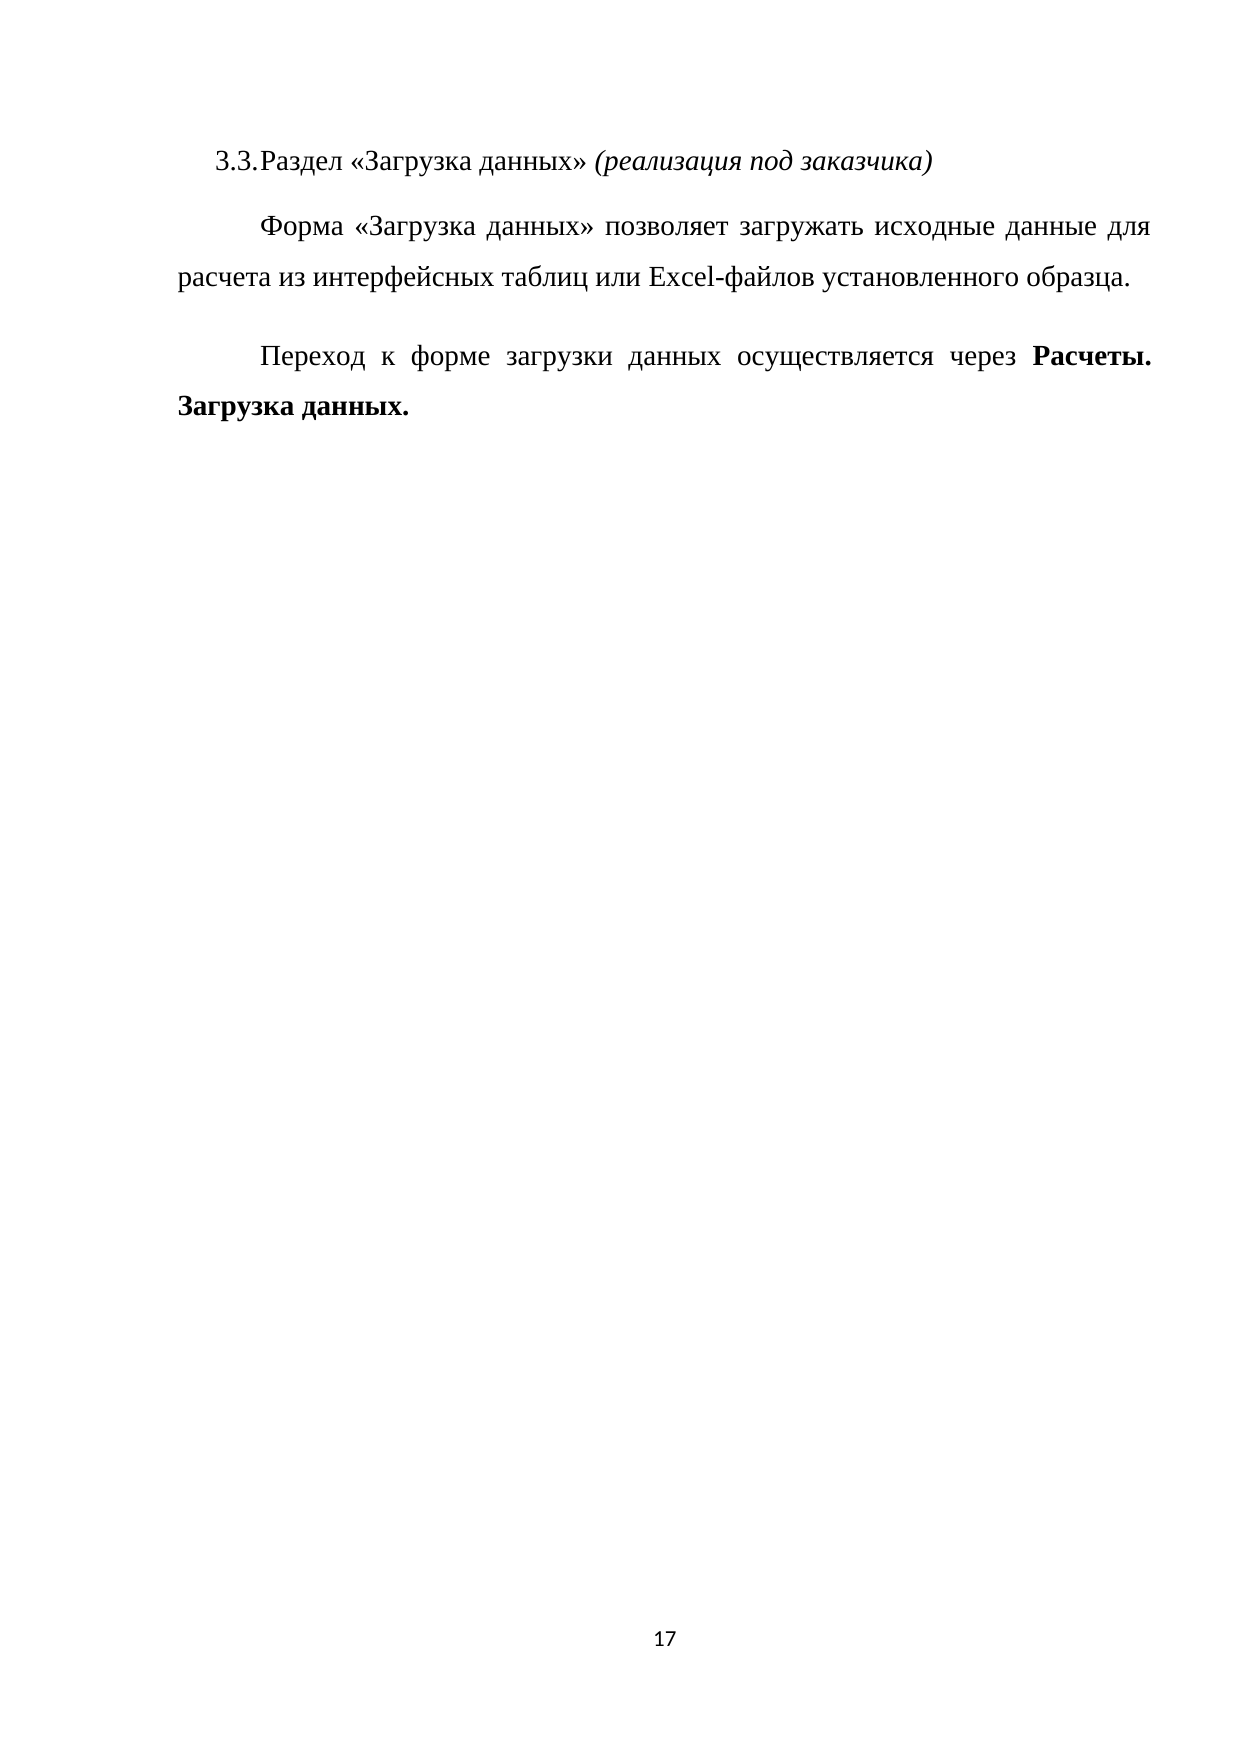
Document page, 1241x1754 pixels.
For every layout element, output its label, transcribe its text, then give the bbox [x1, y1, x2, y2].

text Форма «Загрузка данных» позволяет загружать исходные данные для расчета из интерфейсных таблиц или Exсel-файлов установленного образца. [177, 208, 1152, 292]
text Переход к форме загрузки данных осуществляется через Расчеты. Загрузка данных. [177, 338, 1152, 422]
subtitle Раздел «Загрузка данных» (реализация под заказчика) [258, 143, 1152, 177]
